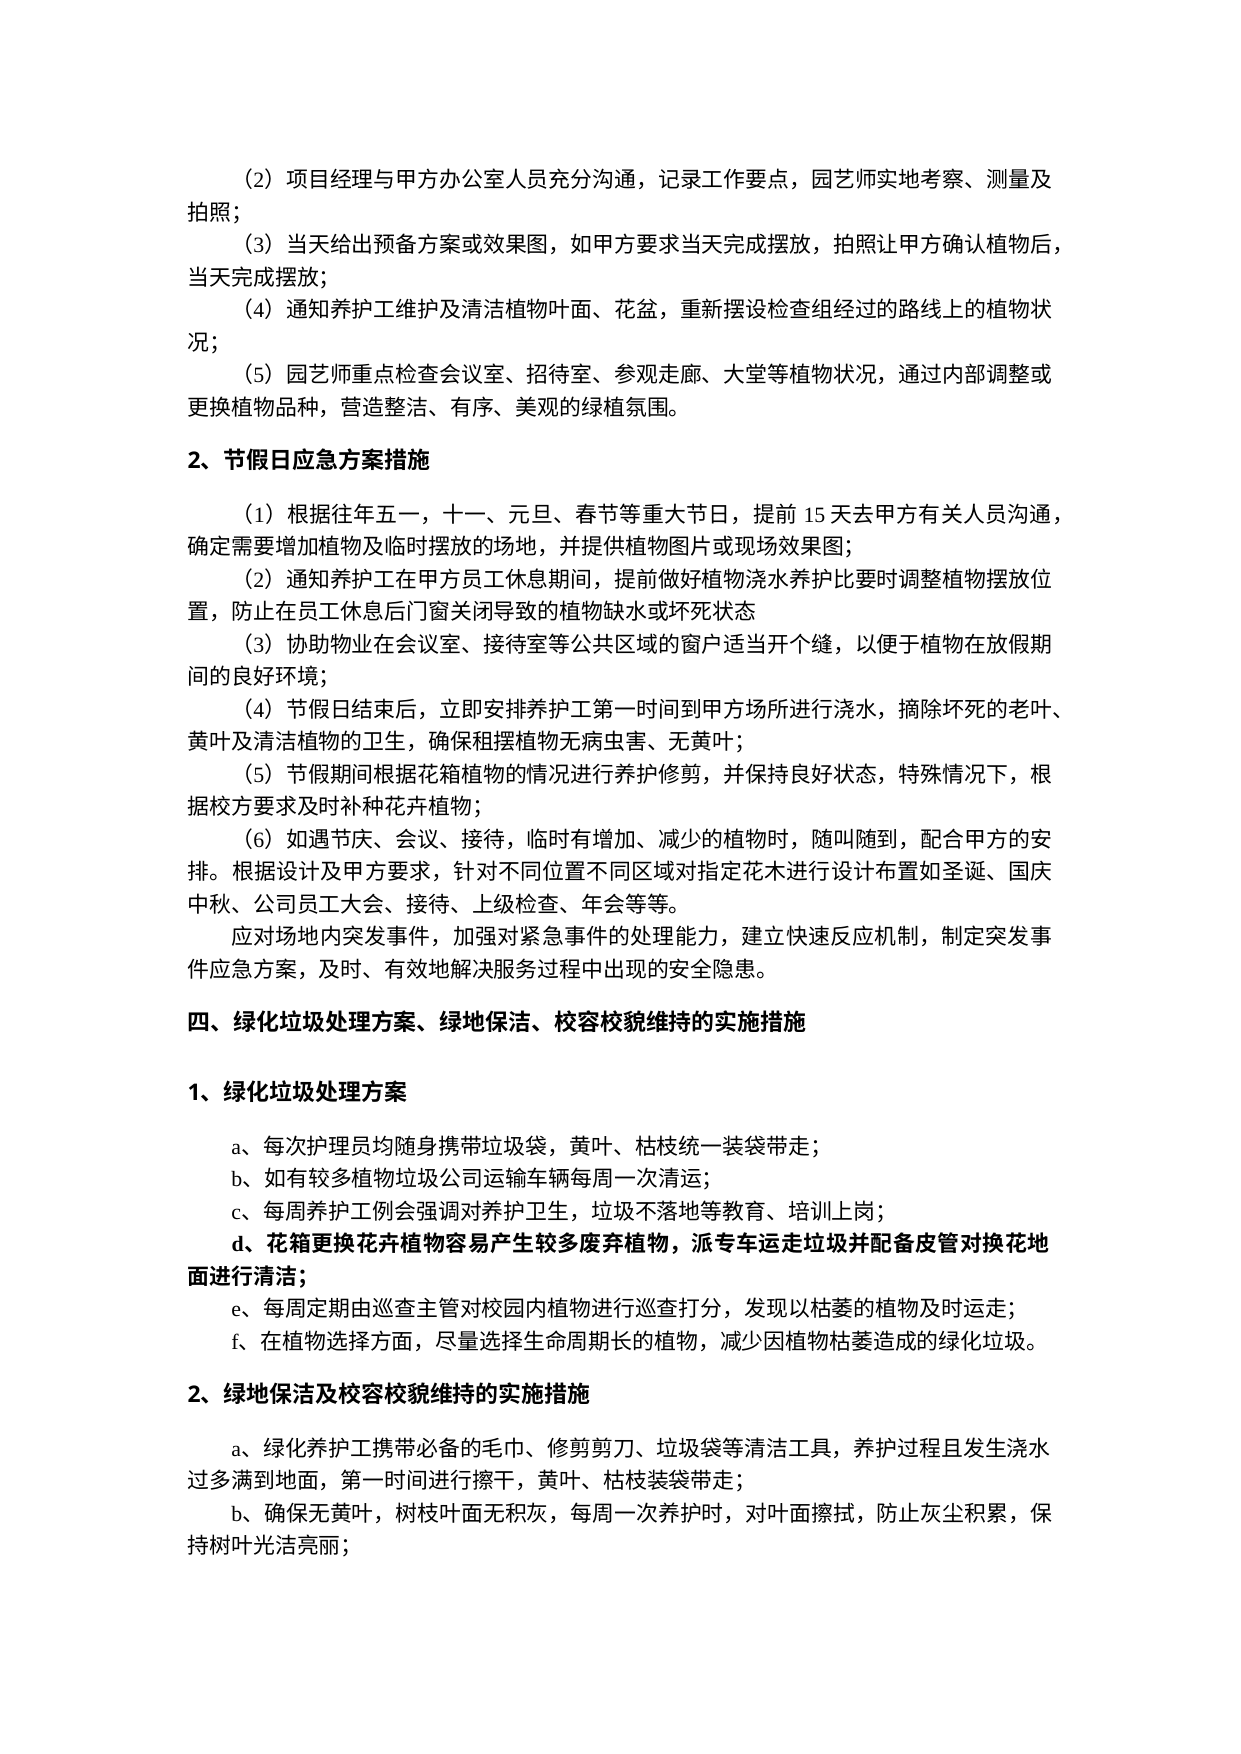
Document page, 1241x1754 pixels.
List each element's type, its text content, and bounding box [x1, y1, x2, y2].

text （5）园艺师重点检查会议室、招待室、参观走廊、大堂等植物状况，通过内部调整或更换植物品种，营造整洁、有序、美观的绿植氛围。 [187, 357, 1053, 422]
text a、每次护理员均随身携带垃圾袋，黄叶、枯枝统一装袋带走； [187, 1128, 1053, 1161]
text 应对场地内突发事件，加强对紧急事件的处理能力，建立快速反应机制，制定突发事件应急方案，及时、有效地解决服务过程中出现的安全隐患。 [187, 919, 1053, 984]
text （6）如遇节庆、会议、接待，临时有增加、减少的植物时，随叫随到，配合甲方的安排。根据设计及甲方要求，针对不同位置不同区域对指定花木进行设计布置如圣诞、国庆、中秋、公司员工大会、接待、上级检查、年会等等。 [187, 821, 1053, 919]
text e、每周定期由巡查主管对校园内植物进行巡查打分，发现以枯萎的植物及时运走； [187, 1291, 1053, 1323]
subtitle 2、节假日应急方案措施 [187, 426, 1053, 491]
text b、确保无黄叶，树枝叶面无积灰，每周一次养护时，对叶面擦拭，防止灰尘积累，保持树叶光洁亮丽； [187, 1495, 1053, 1560]
text b、如有较多植物垃圾公司运输车辆每周一次清运； [187, 1161, 1053, 1193]
subtitle 四、绿化垃圾处理方案、绿地保洁、校容校貌维持的实施措施 [187, 988, 1053, 1053]
text （3）协助物业在会议室、接待室等公共区域的窗户适当开个缝，以便于植物在放假期间的良好环境； [187, 626, 1053, 691]
text （3）当天给出预备方案或效果图，如甲方要求当天完成摆放，拍照让甲方确认植物后，当天完成摆放； [187, 227, 1053, 292]
subtitle 1、绿化垃圾处理方案 [187, 1058, 1053, 1123]
text （4）通知养护工维护及清洁植物叶面、花盆，重新摆设检查组经过的路线上的植物状况； [187, 292, 1053, 357]
text （4）节假日结束后，立即安排养护工第一时间到甲方场所进行浇水，摘除坏死的老叶、黄叶及清洁植物的卫生，确保租摆植物无病虫害、无黄叶； [187, 691, 1053, 756]
text f、在植物选择方面，尽量选择生命周期长的植物，减少因植物枯萎造成的绿化垃圾。 [187, 1323, 1053, 1356]
text （2）项目经理与甲方办公室人员充分沟通，记录工作要点，园艺师实地考察、测量及拍照； [187, 162, 1053, 227]
text c、每周养护工例会强调对养护卫生，垃圾不落地等教育、培训上岗； [187, 1193, 1053, 1226]
text （1）根据往年五一，十一、元旦、春节等重大节日，提前15天去甲方有关人员沟通，确定需要增加植物及临时摆放的场地，并提供植物图片或现场效果图； [187, 496, 1053, 561]
text a、绿化养护工携带必备的毛巾、修剪剪刀、垃圾袋等清洁工具，养护过程且发生浇水过多满到地面，第一时间进行擦干，黄叶、枯枝装袋带走； [187, 1430, 1053, 1495]
text （5）节假期间根据花箱植物的情况进行养护修剪，并保持良好状态，特殊情况下，根据校方要求及时补种花卉植物； [187, 756, 1053, 821]
text d、花箱更换花卉植物容易产生较多废弃植物，派专车运走垃圾并配备皮管对换花地面进行清洁； [187, 1226, 1053, 1291]
subtitle 2、绿地保洁及校容校貌维持的实施措施 [187, 1360, 1053, 1425]
text （2）通知养护工在甲方员工休息期间，提前做好植物浇水养护比要时调整植物摆放位置，防止在员工休息后门窗关闭导致的植物缺水或坏死状态 [187, 561, 1053, 626]
